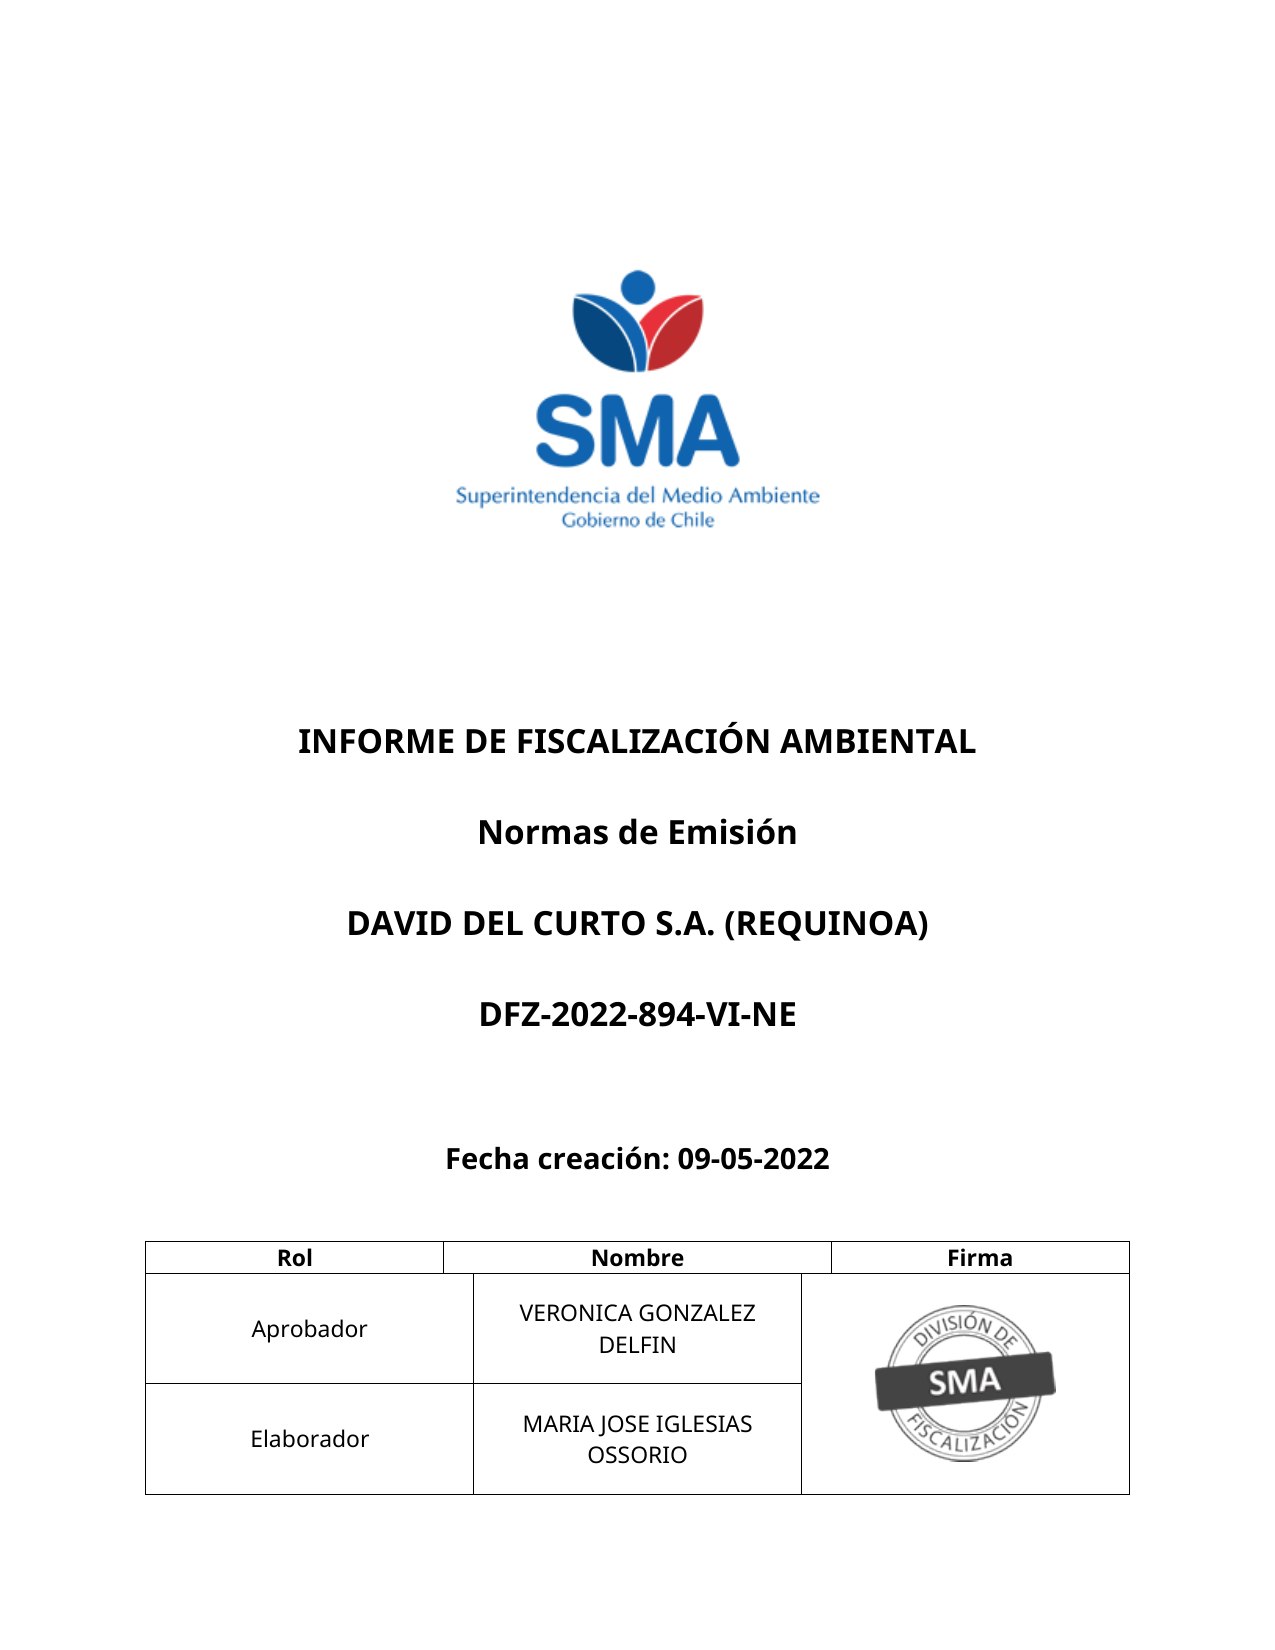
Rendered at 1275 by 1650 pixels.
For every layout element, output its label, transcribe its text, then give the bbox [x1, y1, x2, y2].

text Fecha creación: 09-05-2022 [146, 1099, 1129, 1241]
table_header Firma [832, 1242, 1129, 1273]
picture [388, 250, 887, 548]
table_cell Aprobador [146, 1274, 473, 1383]
text INFORME DE FISCALIZACIÓN AMBIENTAL [146, 673, 1129, 764]
table_header Rol [146, 1242, 443, 1273]
text DAVID DEL CURTO S.A. (REQUINOA) [146, 854, 1129, 945]
text Normas de Emisión [146, 764, 1129, 854]
table_cell [802, 1274, 1129, 1494]
table_cell MARIA JOSE IGLESIAS OSSORIO [474, 1384, 801, 1494]
table_cell Elaborador [146, 1384, 473, 1494]
text DFZ-2022-894-VI-NE [146, 945, 1129, 1099]
table_cell VERONICA GONZALEZ DELFIN [474, 1274, 801, 1383]
picture [874, 1305, 1056, 1462]
table_header Nombre [444, 1242, 831, 1273]
